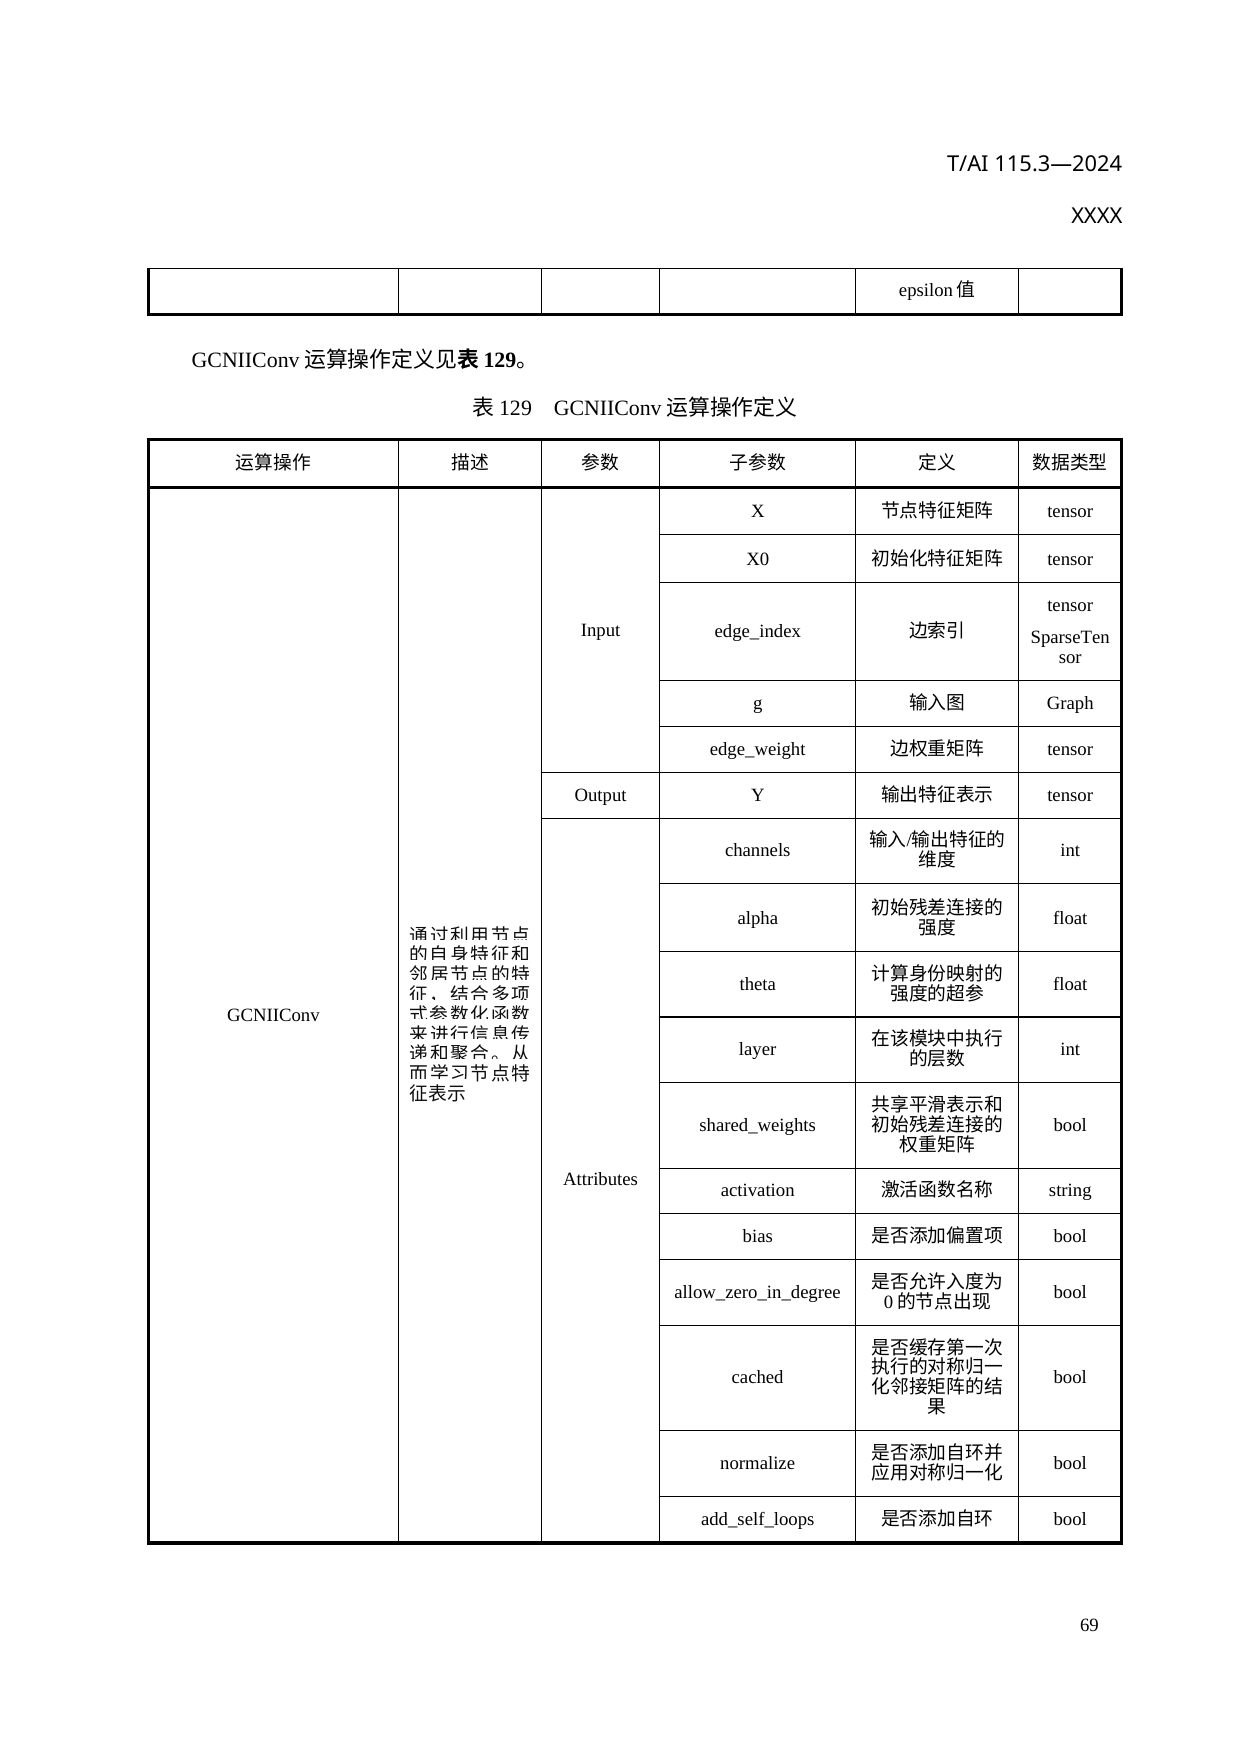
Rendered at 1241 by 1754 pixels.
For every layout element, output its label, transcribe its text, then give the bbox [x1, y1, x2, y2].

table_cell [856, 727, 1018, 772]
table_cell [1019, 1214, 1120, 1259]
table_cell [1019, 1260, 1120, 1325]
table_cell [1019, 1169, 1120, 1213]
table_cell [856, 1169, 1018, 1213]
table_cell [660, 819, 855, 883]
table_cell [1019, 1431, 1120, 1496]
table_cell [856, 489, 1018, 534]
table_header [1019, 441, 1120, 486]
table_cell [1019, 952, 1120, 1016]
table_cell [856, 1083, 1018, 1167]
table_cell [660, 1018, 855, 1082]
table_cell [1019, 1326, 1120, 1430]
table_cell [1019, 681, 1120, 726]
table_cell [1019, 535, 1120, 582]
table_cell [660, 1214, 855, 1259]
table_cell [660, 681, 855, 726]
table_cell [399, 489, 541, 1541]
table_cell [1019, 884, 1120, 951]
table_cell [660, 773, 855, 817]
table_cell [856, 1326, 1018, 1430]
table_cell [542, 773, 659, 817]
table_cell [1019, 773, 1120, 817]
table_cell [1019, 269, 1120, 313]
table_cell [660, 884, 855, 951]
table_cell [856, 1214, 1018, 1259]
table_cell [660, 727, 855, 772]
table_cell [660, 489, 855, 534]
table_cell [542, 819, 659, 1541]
text GCNIIConv运算操作定义见表103。 [148, 342, 1122, 373]
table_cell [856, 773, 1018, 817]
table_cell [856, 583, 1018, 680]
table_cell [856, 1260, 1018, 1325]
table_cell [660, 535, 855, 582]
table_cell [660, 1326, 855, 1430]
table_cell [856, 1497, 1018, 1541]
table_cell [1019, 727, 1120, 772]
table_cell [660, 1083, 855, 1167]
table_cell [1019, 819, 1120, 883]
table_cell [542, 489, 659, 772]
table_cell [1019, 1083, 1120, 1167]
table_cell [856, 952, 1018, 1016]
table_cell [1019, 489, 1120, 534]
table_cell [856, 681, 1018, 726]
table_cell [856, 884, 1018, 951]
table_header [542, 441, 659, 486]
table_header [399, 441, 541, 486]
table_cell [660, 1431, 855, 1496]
text 表103 GCNIIConv运算操作定义 [148, 389, 1122, 422]
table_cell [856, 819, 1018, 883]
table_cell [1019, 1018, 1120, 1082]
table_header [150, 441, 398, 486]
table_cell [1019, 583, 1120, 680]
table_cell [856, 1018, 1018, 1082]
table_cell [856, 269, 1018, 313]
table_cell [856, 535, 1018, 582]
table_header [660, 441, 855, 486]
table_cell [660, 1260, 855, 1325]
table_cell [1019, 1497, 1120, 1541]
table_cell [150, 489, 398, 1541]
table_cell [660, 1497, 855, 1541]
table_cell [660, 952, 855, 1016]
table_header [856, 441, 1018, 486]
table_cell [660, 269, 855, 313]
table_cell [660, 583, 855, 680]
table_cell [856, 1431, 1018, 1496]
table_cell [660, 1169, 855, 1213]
